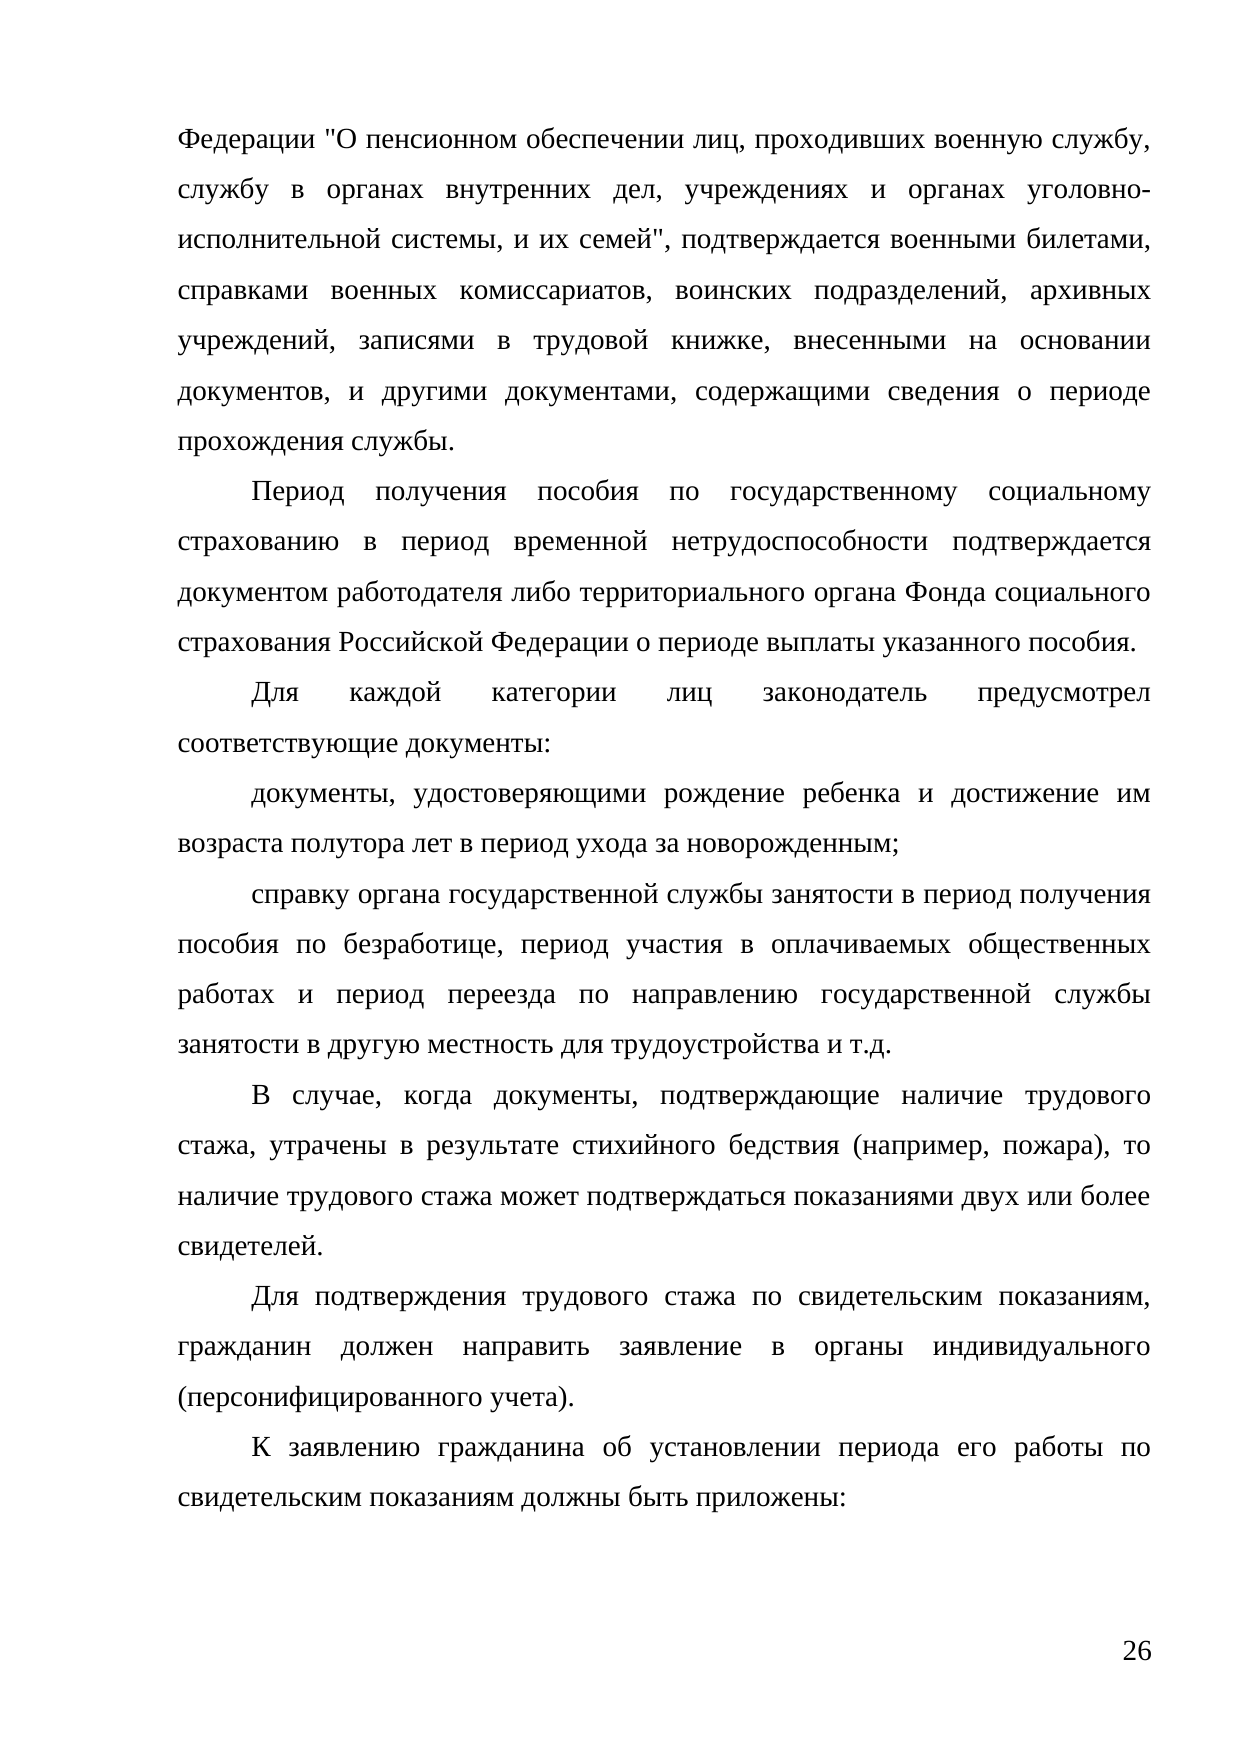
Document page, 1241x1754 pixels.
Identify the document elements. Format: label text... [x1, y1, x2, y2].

text Период получения пособия по государственному социальному страхованию в период временной нетрудоспособности подтверждается документом работодателя либо территориального органа Фонда социального страхования Российской Федерации о периоде выплаты указанного пособия. [177, 473, 1152, 658]
text К заявлению гражданина об установлении периода его работы по свидетельским показаниям должны быть приложены: [177, 1429, 1152, 1513]
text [177, 121, 1152, 456]
text документы, удостоверяющими рождение ребенка и достижение им возраста полутора лет в период ухода за новорожденным; [177, 775, 1152, 859]
text Для каждой категории лиц законодатель предусмотрел соответствующие документы: [177, 674, 1152, 758]
text Для подтверждения трудового стажа по свидетельским показаниям, гражданин должен направить заявление в органы индивидуального (персонифицированного учета). [177, 1278, 1152, 1412]
text В случае, когда документы, подтверждающие наличие трудового стажа, утрачены в результате стихийного бедствия (например, пожара), то наличие трудового стажа может подтверждаться показаниями двух или более свидетелей. [177, 1077, 1152, 1261]
text справку органа государственной службы занятости в период получения пособия по безработице, период участия в оплачиваемых общественных работах и период переезда по направлению государственной службы занятости в другую местность для трудоустройства и т.д. [177, 876, 1152, 1060]
